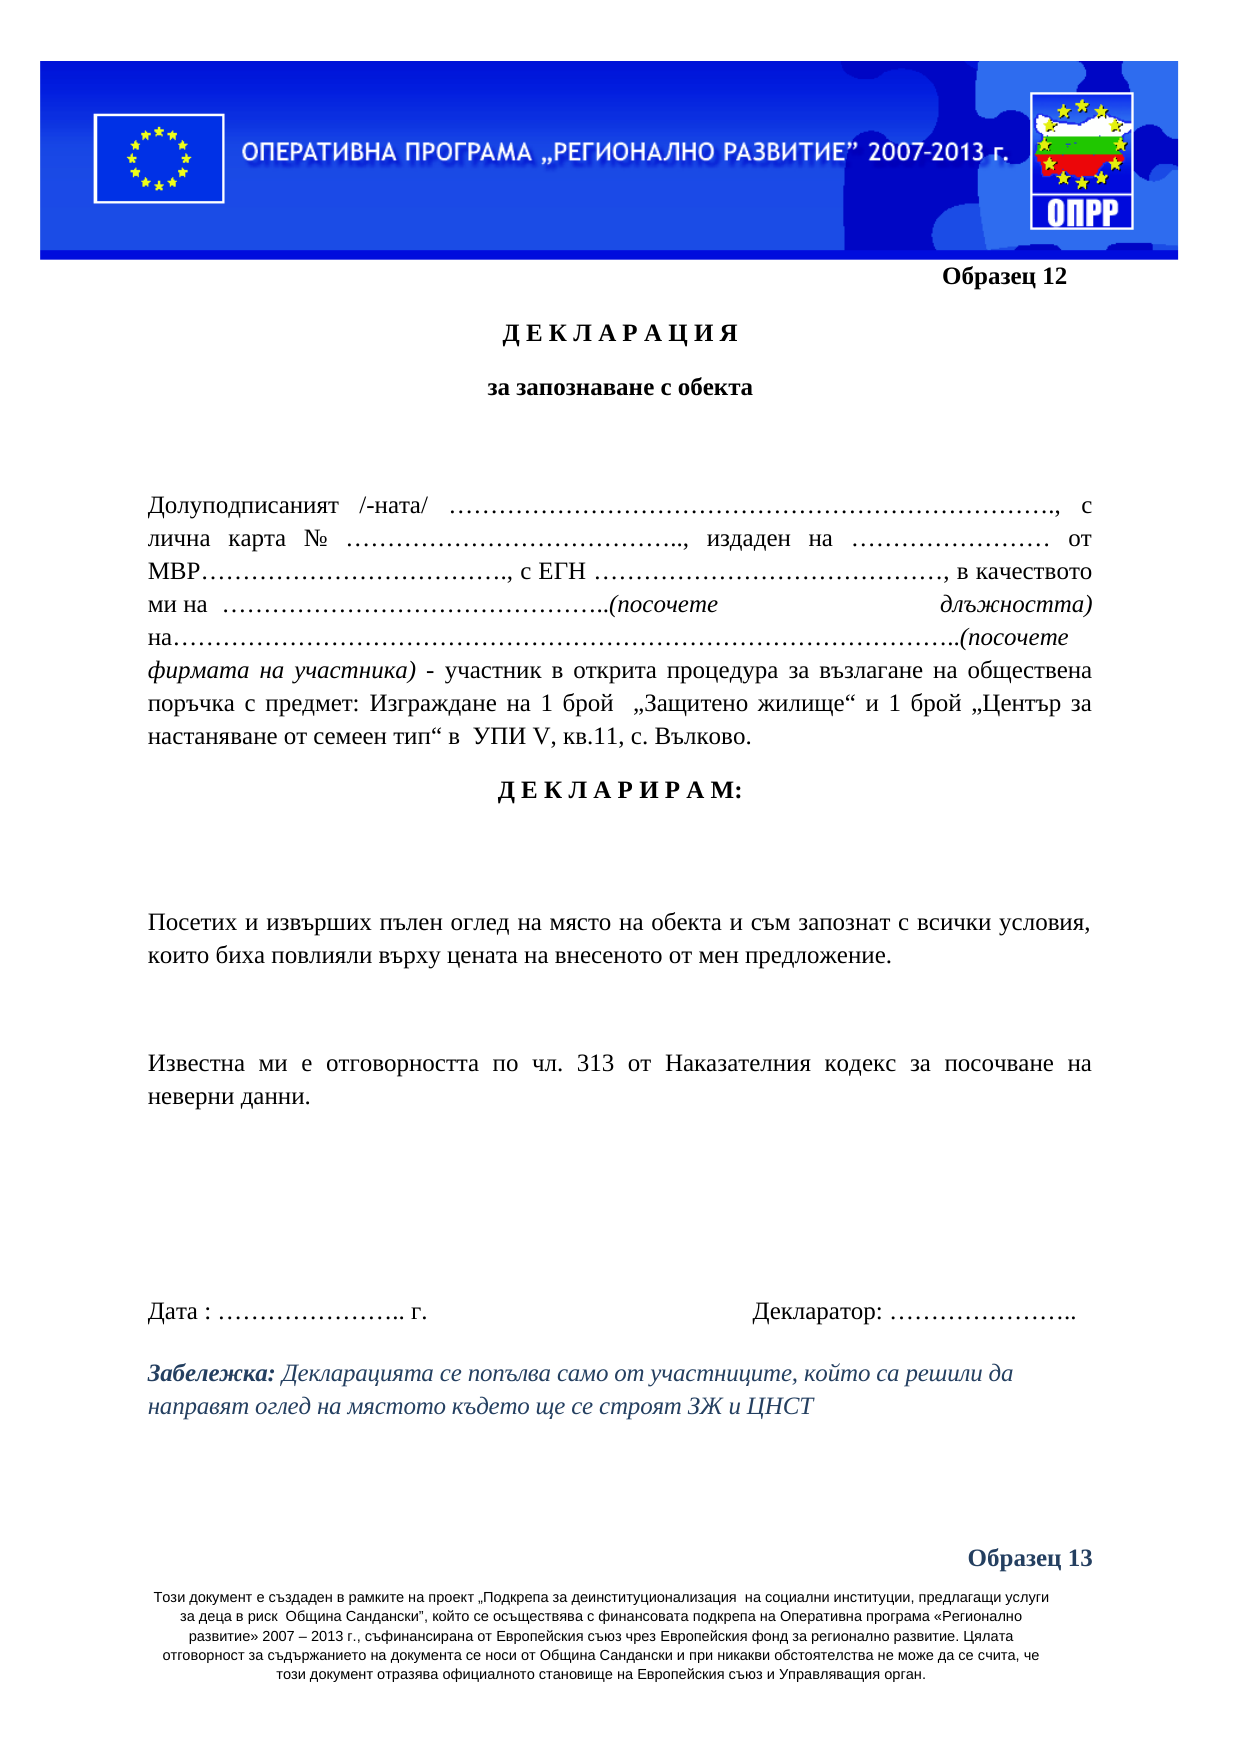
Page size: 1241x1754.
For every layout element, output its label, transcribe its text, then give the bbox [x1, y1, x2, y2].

picture [39, 61, 1179, 261]
text Д Е К Л А Р А Ц И Я [148, 318, 1093, 347]
subtitle Забележка: Декларацията се попълва само от участниците, който са решили да направят оглед на мястото където ще се строят ЗЖ и ЦНСТ [148, 1358, 1093, 1420]
text Известна ми е отговорността по чл. 313 от Наказателния кодекс за посочване на неверни данни. [148, 1048, 1093, 1110]
text за запознаване с обекта [148, 372, 1093, 401]
text Д Е К Л А Р И Р А М: [148, 775, 1093, 804]
text Образец 12 [148, 148, 1093, 290]
text Долуподписаният /-ната/ ………………………………………………………………., с лична карта № ………………………………….., издаден на …………………… от МВР………………………………., с ЕГН ……………………………………, в качеството ми на ………………………………………..(посочете длъжността) на…………………………………………………………………………………..(посочете фирмата на участника) - участник в откритa процедура за възлагане на обществена поръчка с предмет: Изграждане на 1 брой „Защитено жилище“ и 1 брой „Център за настаняване от семеен тип“ в УПИ V, кв.11, с. Вълково. [148, 490, 1093, 750]
subtitle Образец 13 [148, 1543, 1093, 1572]
text Дата : ………………….. г. Декларатор: ………………….. [148, 1296, 1093, 1325]
text Посетих и извърших пълен оглед на място на обекта и съм запознат с всички условия, които биха повлияли върху цената на внесеното от мен предложение. [148, 907, 1093, 969]
